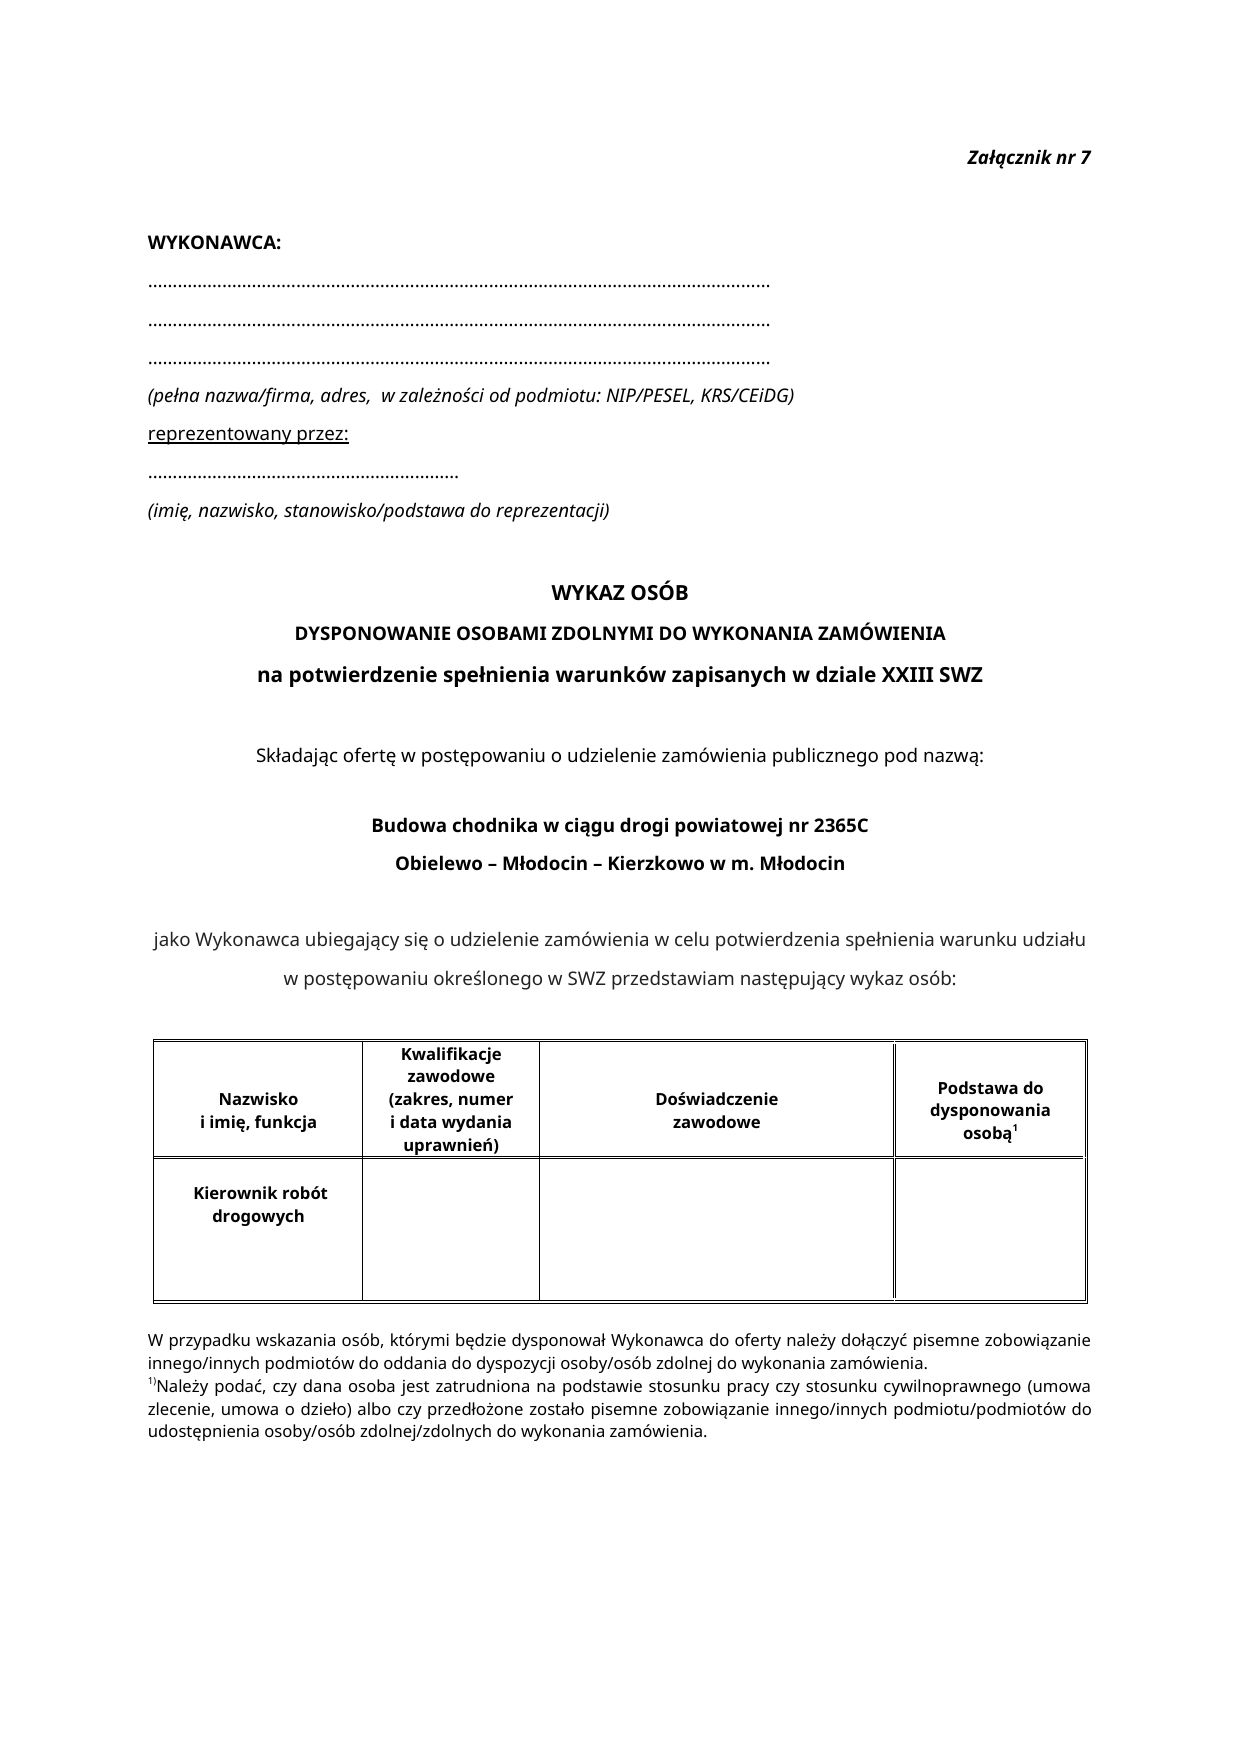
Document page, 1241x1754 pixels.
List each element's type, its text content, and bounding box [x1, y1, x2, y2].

text ……………………………………………………………………………………………………………… [148, 344, 1081, 369]
table_header Nazwisko i imię, funkcja [154, 1042, 362, 1156]
text DYSPONOWANIE OSOBAMI ZDOLNYMI DO WYKONANIA ZAMÓWIENIA [148, 620, 1093, 646]
text na potwierdzenie spełnienia warunków zapisanych w dziale XXIII SWZ [148, 660, 1093, 688]
text ……………………………………………………………………………………………………………… [148, 268, 1081, 293]
text Budowa chodnika w ciągu drogi powiatowej nr 2365C [148, 812, 1093, 837]
table_header Doświadczenie zawodowe [540, 1042, 894, 1156]
text (imię, nazwisko, stanowisko/podstawa do reprezentacji) [148, 497, 1096, 522]
text WYKONAWCA: [148, 229, 1093, 255]
text ……………………………………………………………………………………………………………… [148, 306, 1081, 331]
text reprezentowany przez: [148, 421, 1093, 446]
table_cell [894, 1156, 1085, 1300]
text Załącznik nr 7 [148, 144, 1093, 170]
text (pełna nazwa/firma, adres, w zależności od podmiotu: NIP/PESEL, KRS/CEiDG) [148, 382, 1081, 408]
table_cell Kierownik robót drogowych [154, 1159, 362, 1300]
table_cell [363, 1159, 539, 1300]
text Obielewo – Młodocin – Kierzkowo w m. Młodocin [148, 850, 1093, 876]
table_header Kwalifikacje zawodowe (zakres, numer i data wydania uprawnień) [363, 1042, 539, 1156]
text jako Wykonawca ubiegający się o udzielenie zamówienia w celu potwierdzenia spełnienia warunku udziału w postępowaniu określonego w SWZ przedstawiam następujący wykaz osób: [148, 927, 1093, 990]
table_header Podstawa do dysponowania osobą1 [894, 1042, 1085, 1156]
text ……………………………………………………… [148, 459, 472, 484]
text 1)Należy podać, czy dana osoba jest zatrudniona na podstawie stosunku pracy czy stosunku cywilnoprawnego (umowa zlecenie, umowa o dzieło) albo czy przedłożone zostało pisemne zobowiązanie innego/innych podmiotu/podmiotów do udostępnienia osoby/osób zdolnej/zdolnych do wykonania zamówienia. [148, 1374, 1093, 1442]
text W przypadku wskazania osób, którymi będzie dysponował Wykonawca do oferty należy dołączyć pisemne zobowiązanie innego/innych podmiotów do oddania do dyspozycji osoby/osób zdolnej do wykonania zamówienia. [148, 1329, 1093, 1374]
text Składając ofertę w postępowaniu o udzielenie zamówienia publicznego pod nazwą: [148, 742, 1093, 767]
table_cell [540, 1159, 894, 1300]
text WYKAZ OSÓB [148, 578, 1093, 606]
